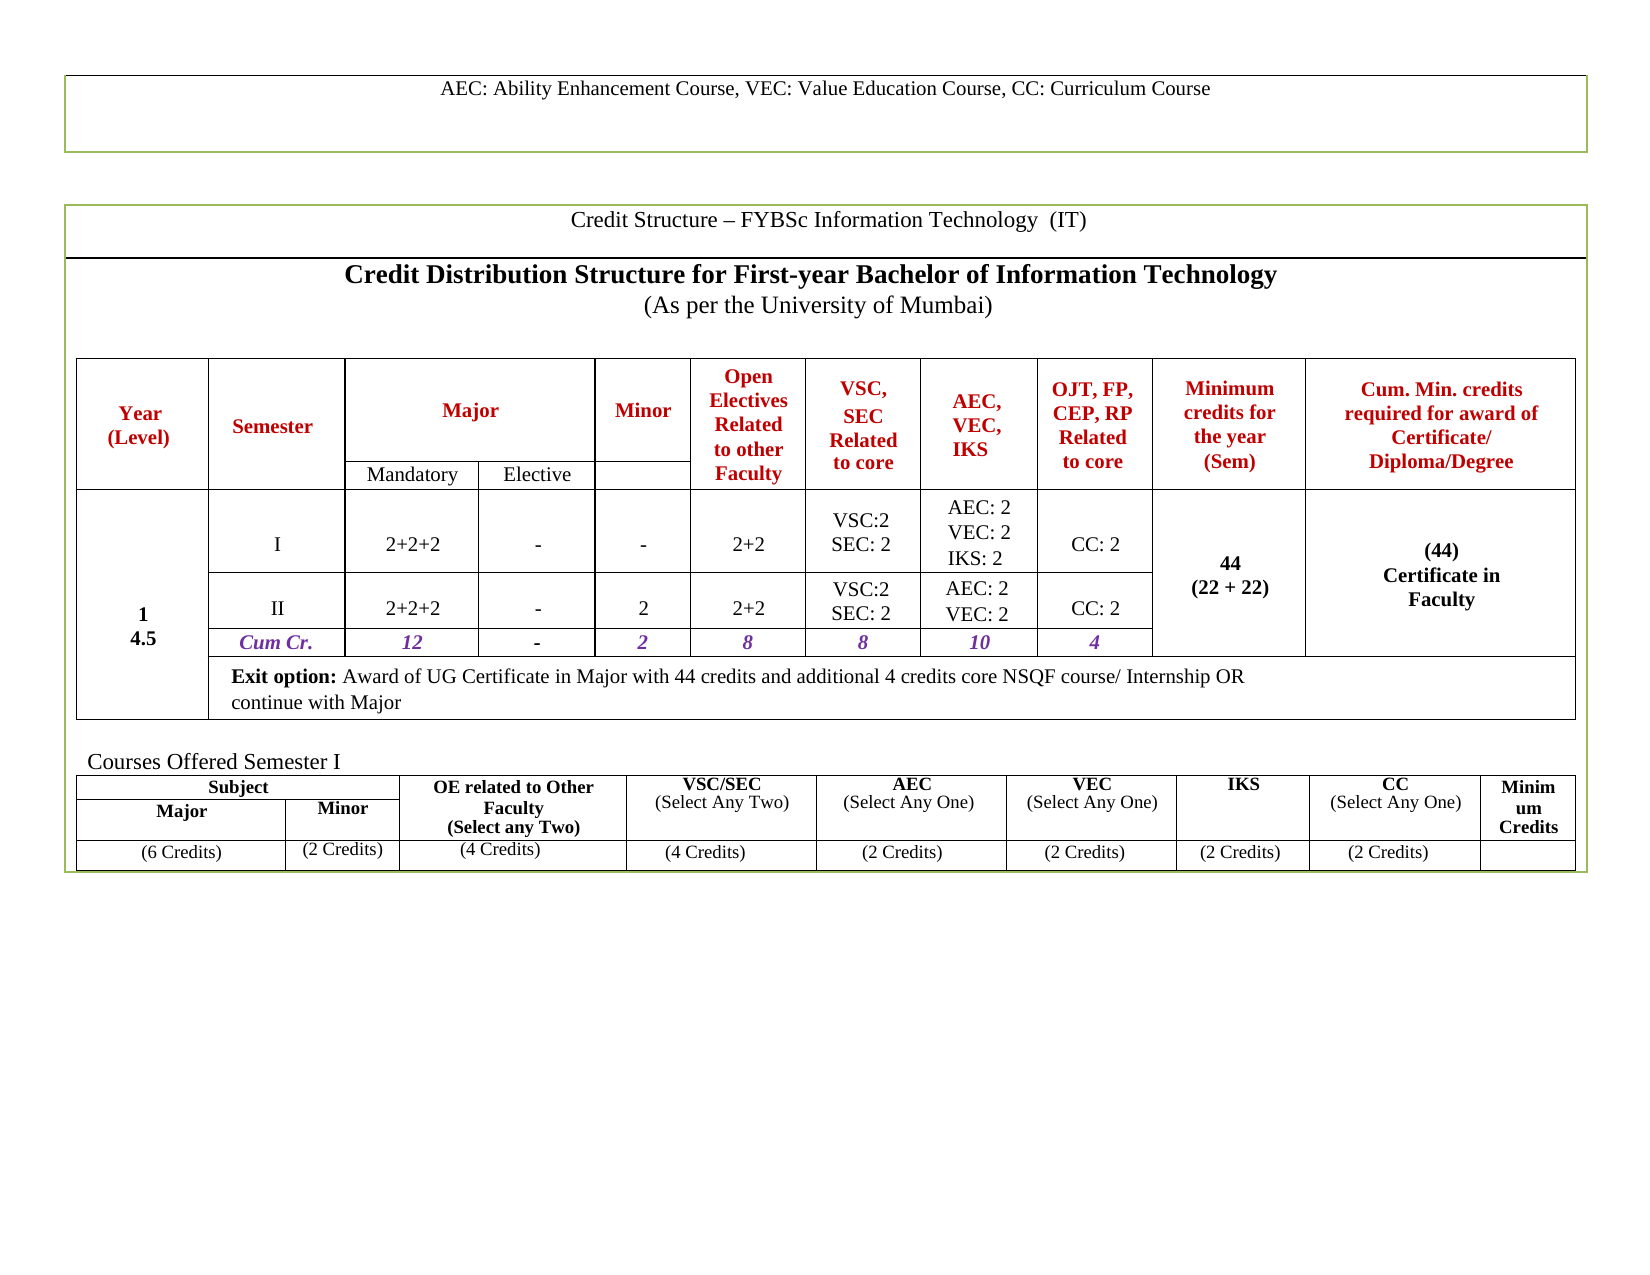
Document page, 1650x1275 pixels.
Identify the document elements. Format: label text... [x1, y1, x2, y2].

table_header Credit Structure – FYBSc Information Technology (IT) [66, 206, 1586, 257]
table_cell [66, 76, 1586, 151]
table_cell Credit Distribution Structure for First-year Bachelor of Information Technology (As per the University of Mumbai) Courses Offered Semester I Semester II MJ: Major Subject, MJP: Major Subject Practical, OE: Open Elective, VSC: Vocational Skill Course, SEC: Skill Enhancement Course, AEC: Ability Enhancement Course, VEC: Value Education Course, CC: Curriculum Course [66, 259, 1586, 871]
